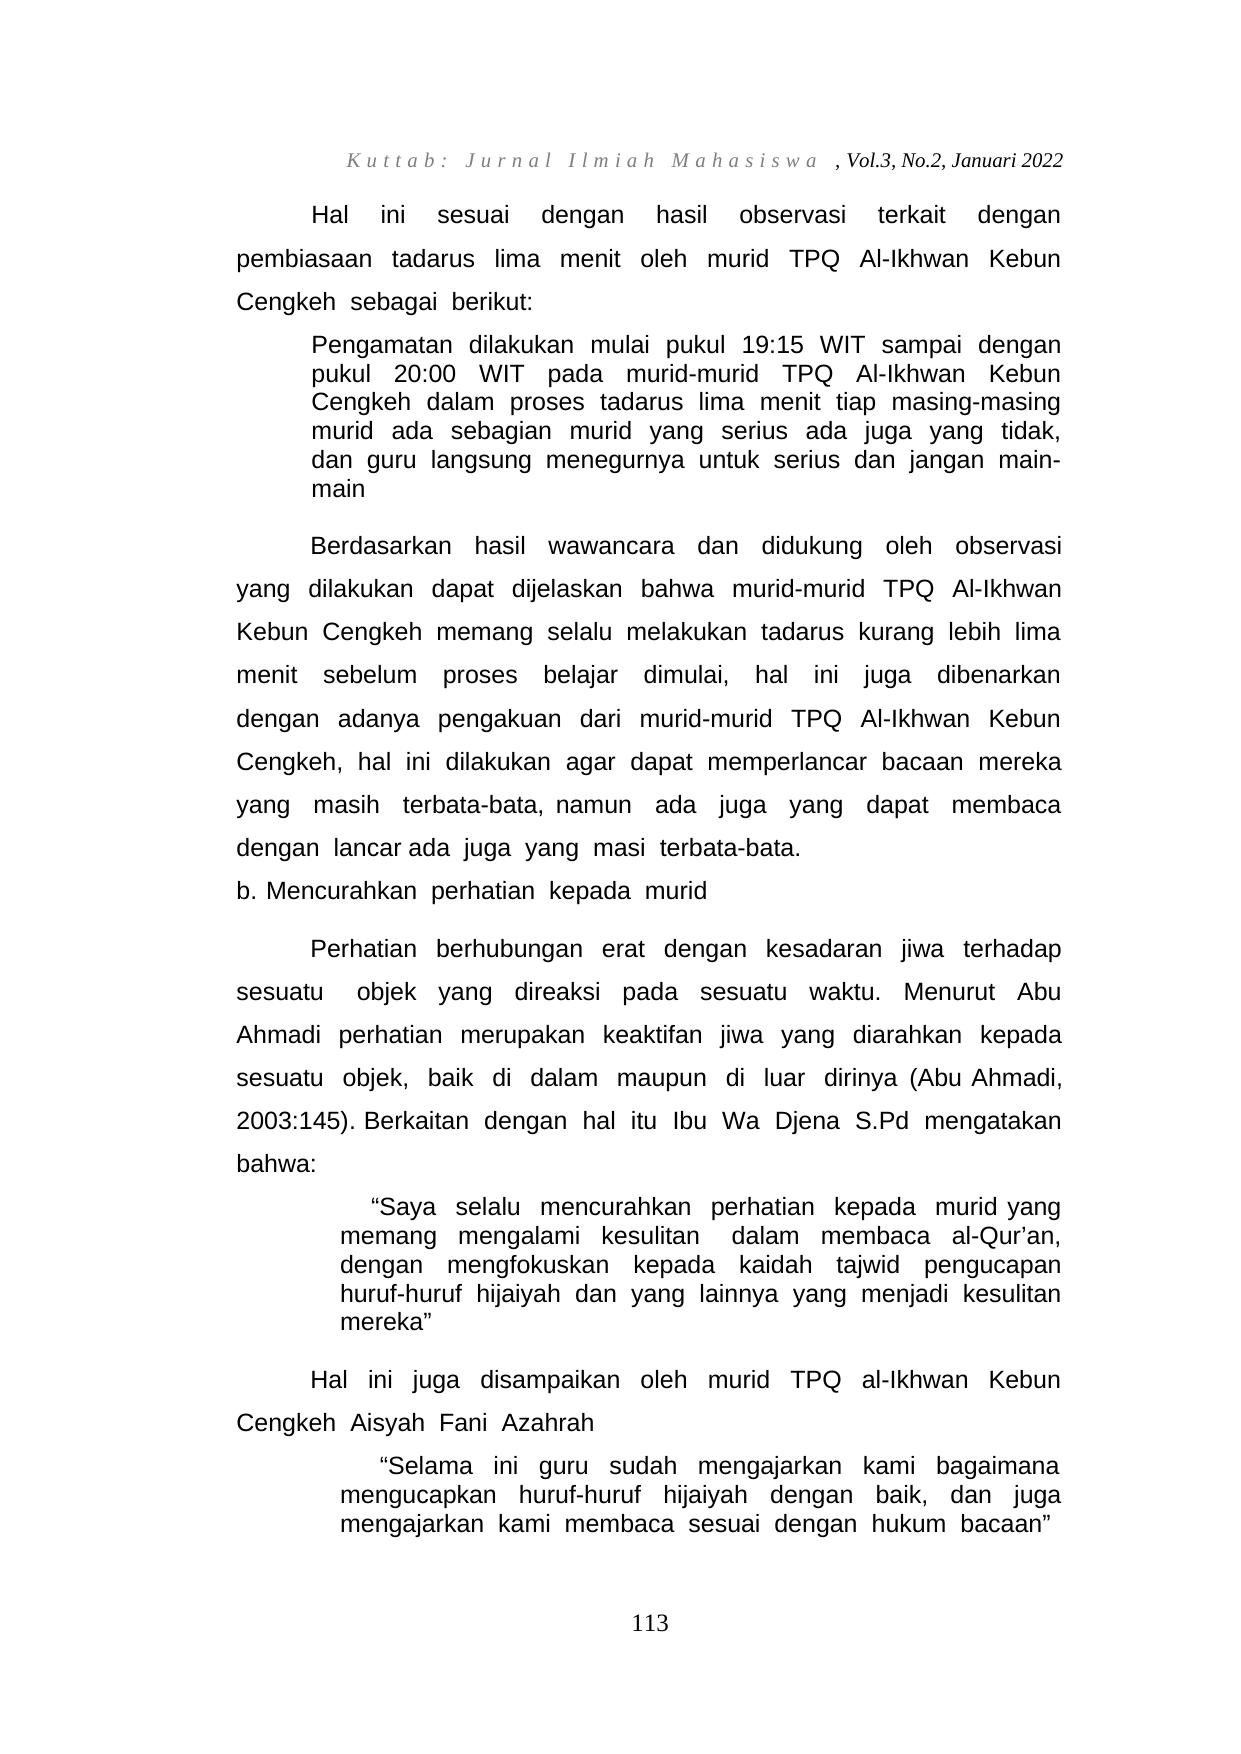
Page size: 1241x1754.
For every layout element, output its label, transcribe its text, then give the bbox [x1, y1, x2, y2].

text “Selama ini guru sudah mengajarkan kami bagaimana mengucapkan huruf-huruf hijaiyah dengan baik, dan juga mengajarkan kami membaca sesuai dengan hukum bacaan” [236, 1451, 1063, 1537]
text Perhatian berhubungan erat dengan kesadaran jiwa terhadap sesuatu objek yang direaksi pada sesuatu waktu. Menurut Abu Ahmadi perhatian merupakan keaktifan jiwa yang diarahkan kepada sesuatu objek, baik di dalam maupun di luar dirinya (Abu Ahmadi, 2003:145). Berkaitan dengan hal itu Ibu Wa Djena S.Pd mengatakan bahwa: [236, 934, 1063, 1178]
text “Saya selalu mencurahkan perhatian kepada murid yang memang mengalami kesulitan dalam membaca al-Qur’an, dengan mengfokuskan kepada kaidah tajwid pengucapan huruf-huruf hijaiyah dan yang lainnya yang menjadi kesulitan mereka” [236, 1192, 1063, 1336]
text Hal ini juga disampaikan oleh murid TPQ al-Ikhwan Kebun Cengkeh Aisyah Fani Azahrah [236, 1365, 1063, 1437]
text Hal ini sesuai dengan hasil observasi terkait dengan pembiasaan tadarus lima menit oleh murid TPQ Al-Ikhwan Kebun Cengkeh sebagai berikut: [236, 201, 1063, 316]
text Berdasarkan hasil wawancara dan didukung oleh observasi yang dilakukan dapat dijelaskan bahwa murid-murid TPQ Al-Ikhwan Kebun Cengkeh memang selalu melakukan tadarus kurang lebih lima menit sebelum proses belajar dimulai, hal ini juga dibenarkan dengan adanya pengakuan dari murid-murid TPQ Al-Ikhwan Kebun Cengkeh, hal ini dilakukan agar dapat memperlancar bacaan mereka yang masih terbata-bata, namun ada juga yang dapat membaca dengan lancar ada juga yang masi terbata-bata. [236, 531, 1063, 862]
list Mencurahkan perhatian kepada murid [236, 876, 1063, 905]
text Pengamatan dilakukan mulai pukul 19:15 WIT sampai dengan pukul 20:00 WIT pada murid-murid TPQ Al-Ikhwan Kebun Cengkeh dalam proses tadarus lima menit tiap masing-masing murid ada sebagian murid yang serius ada juga yang tidak, dan guru langsung menegurnya untuk serius dan jangan main-main [311, 330, 1063, 502]
